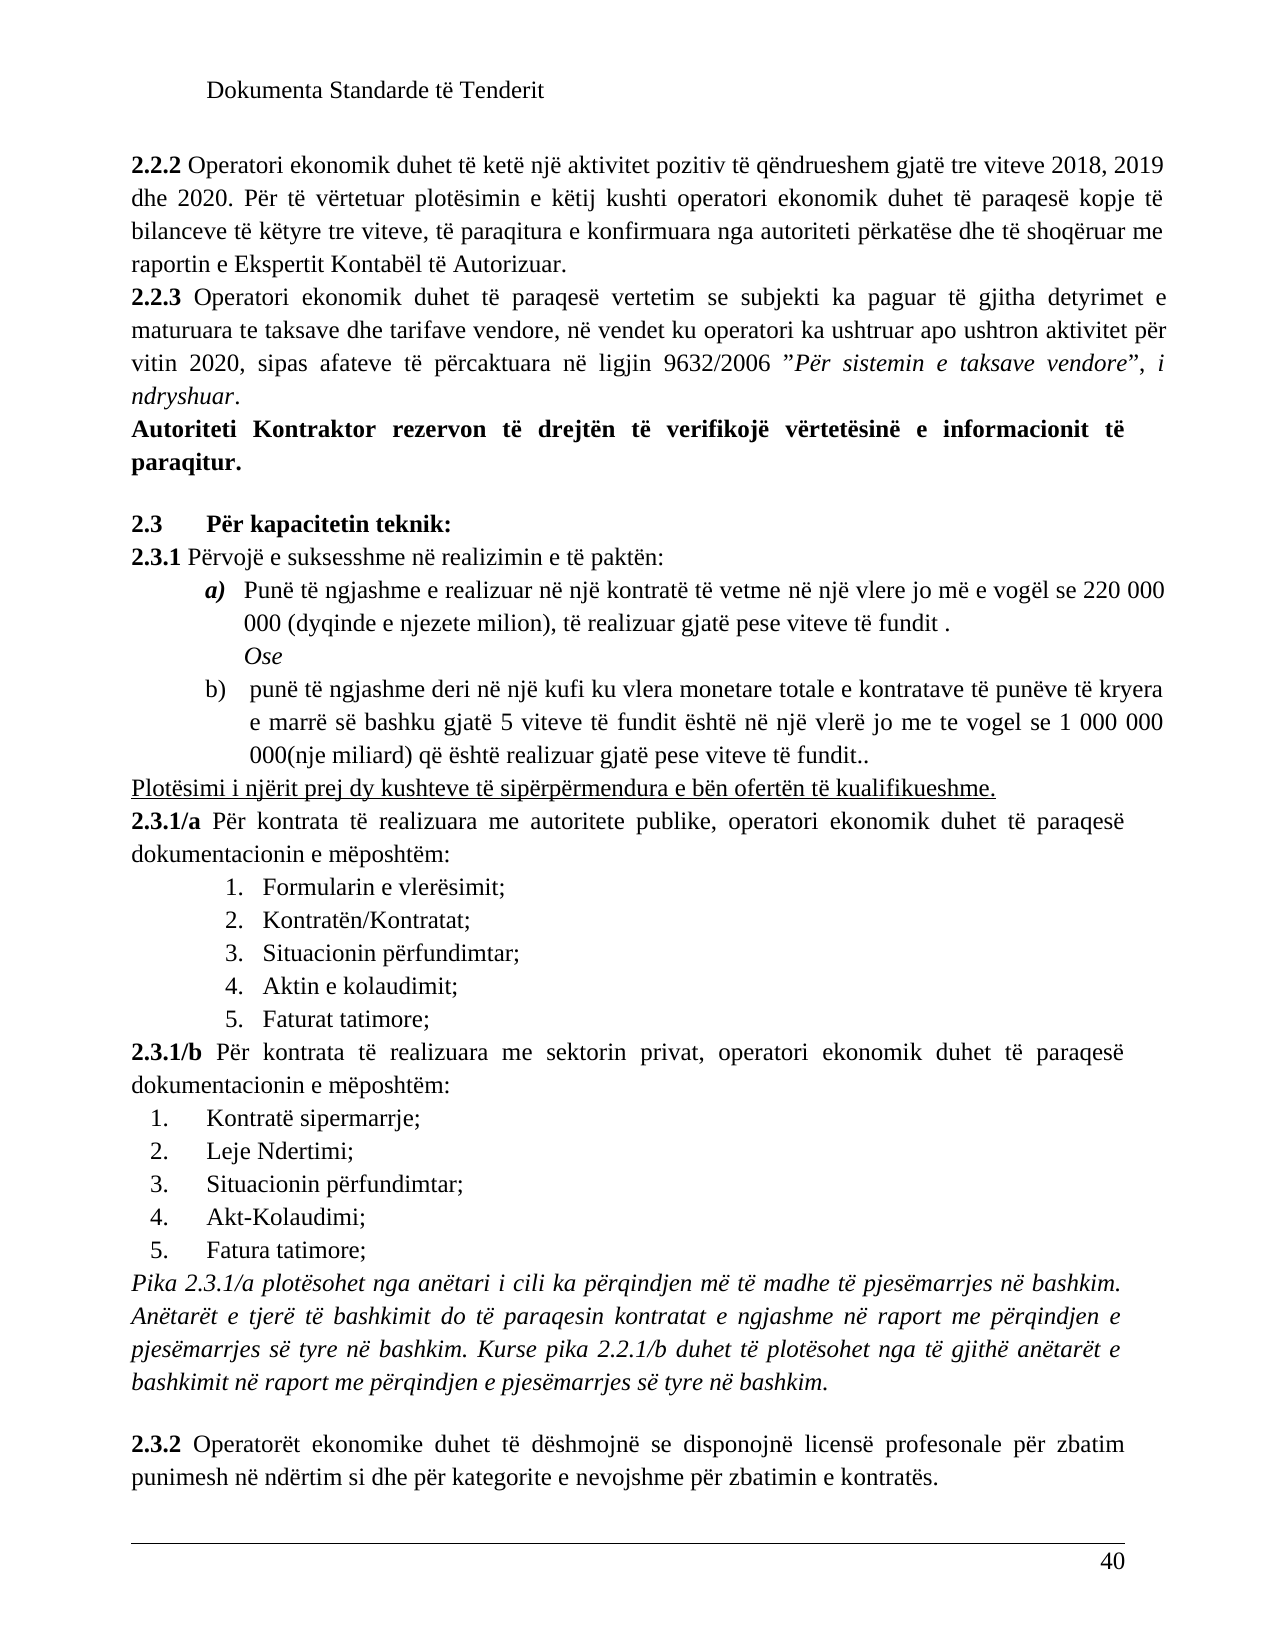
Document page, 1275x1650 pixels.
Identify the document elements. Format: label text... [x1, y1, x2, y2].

list Formularin e vlerësimit; [225, 872, 1125, 901]
text 2.2.2 Operatori ekonomik duhet të ketë një aktivitet pozitiv të qëndrueshem gjatë tre viteve 2018, 2019 dhe 2020. Për të vërtetuar plotësimin e këtij kushti operatori ekonomik duhet të paraqesë kopje të bilanceve të këtyre tre viteve, të paraqitura e konfirmuara nga autoriteti përkatëse dhe të shoqëruar me raportin e Ekspertit Kontabël të Autorizuar. [131, 150, 1165, 278]
list Situacionin përfundimtar; [131, 1169, 1125, 1198]
text 2.3 Për kapacitetin teknik: 2.3.1 Përvojë e suksesshme në realizimin e të paktën: [131, 509, 1125, 571]
list Punë të ngjashme e realizuar në një kontratë të vetme në një vlere jo më e vogël se 220 000 000 (dyqinde e njezete milion), të realizuar gjatë pese viteve të fundit . [205, 575, 1165, 637]
list Aktin e kolaudimit; [225, 971, 1125, 1000]
text 2.3.1/a Për kontrata të realizuara me autoritete publike, operatori ekonomik duhet të paraqesë dokumentacionin e mëposhtëm: [131, 806, 1125, 868]
list Faturat tatimore; [225, 1004, 1125, 1033]
text Plotësimi i njërit prej dy kushteve të sipërpërmendura e bën ofertën të kualifikueshme. [131, 773, 1125, 802]
text 2.2.3 Operatori ekonomik duhet të paraqesë vertetim se subjekti ka paguar të gjitha detyrimet e maturuara te taksave dhe tarifave vendore, në vendet ku operatori ka ushtruar apo ushtron aktivitet për vitin 2020, sipas afateve të përcaktuara në ligjin 9632/2006 ”Për sistemin e taksave vendore”, i ndryshuar. [131, 282, 1167, 410]
list Kontratë sipermarrje; [131, 1103, 1125, 1132]
list Kontratën/Kontratat; [225, 905, 1125, 934]
list Akt-Kolaudimi; [131, 1202, 1125, 1231]
text Pika 2.3.1/a plotësohet nga anëtari i cili ka përqindjen më të madhe të pjesëmarrjes në bashkim. Anëtarët e tjerë të bashkimit do të paraqesin kontratat e ngjashme në raport me përqindjen e pjesëmarrjes së tyre në bashkim. Kurse pika 2.2.1/b duhet të plotësohet nga të gjithë anëtarët e bashkimit në raport me përqindjen e pjesëmarrjes së tyre në bashkim. [131, 1268, 1125, 1396]
text 2.3.2 Operatorët ekonomike duhet të dëshmojnë se disponojnë licensë profesonale për zbatim punimesh në ndërtim si dhe për kategorite e nevojshme për zbatimin e kontratës. [131, 1429, 1125, 1491]
text 2.3.1/b Për kontrata të realizuara me sektorin privat, operatori ekonomik duhet të paraqesë dokumentacionin e mëposhtëm: [131, 1037, 1125, 1099]
list Leje Ndertimi; [131, 1136, 1125, 1165]
list Situacionin përfundimtar; [225, 938, 1125, 967]
list punë të ngjashme deri në një kufi ku vlera monetare totale e kontratave të punëve të kryera e marrë së bashku gjatë 5 viteve të fundit është në një vlerë jo me te vogel se 1 000 000 000(nje miliard) që është realizuar gjatë pese viteve të fundit.. [205, 674, 1165, 769]
text Autoriteti Kontraktor rezervon të drejtën të verifikojë vërtetësinë e informacionit të paraqitur. [131, 414, 1125, 476]
list Fatura tatimore; [131, 1235, 1125, 1264]
text Ose [244, 641, 1165, 670]
